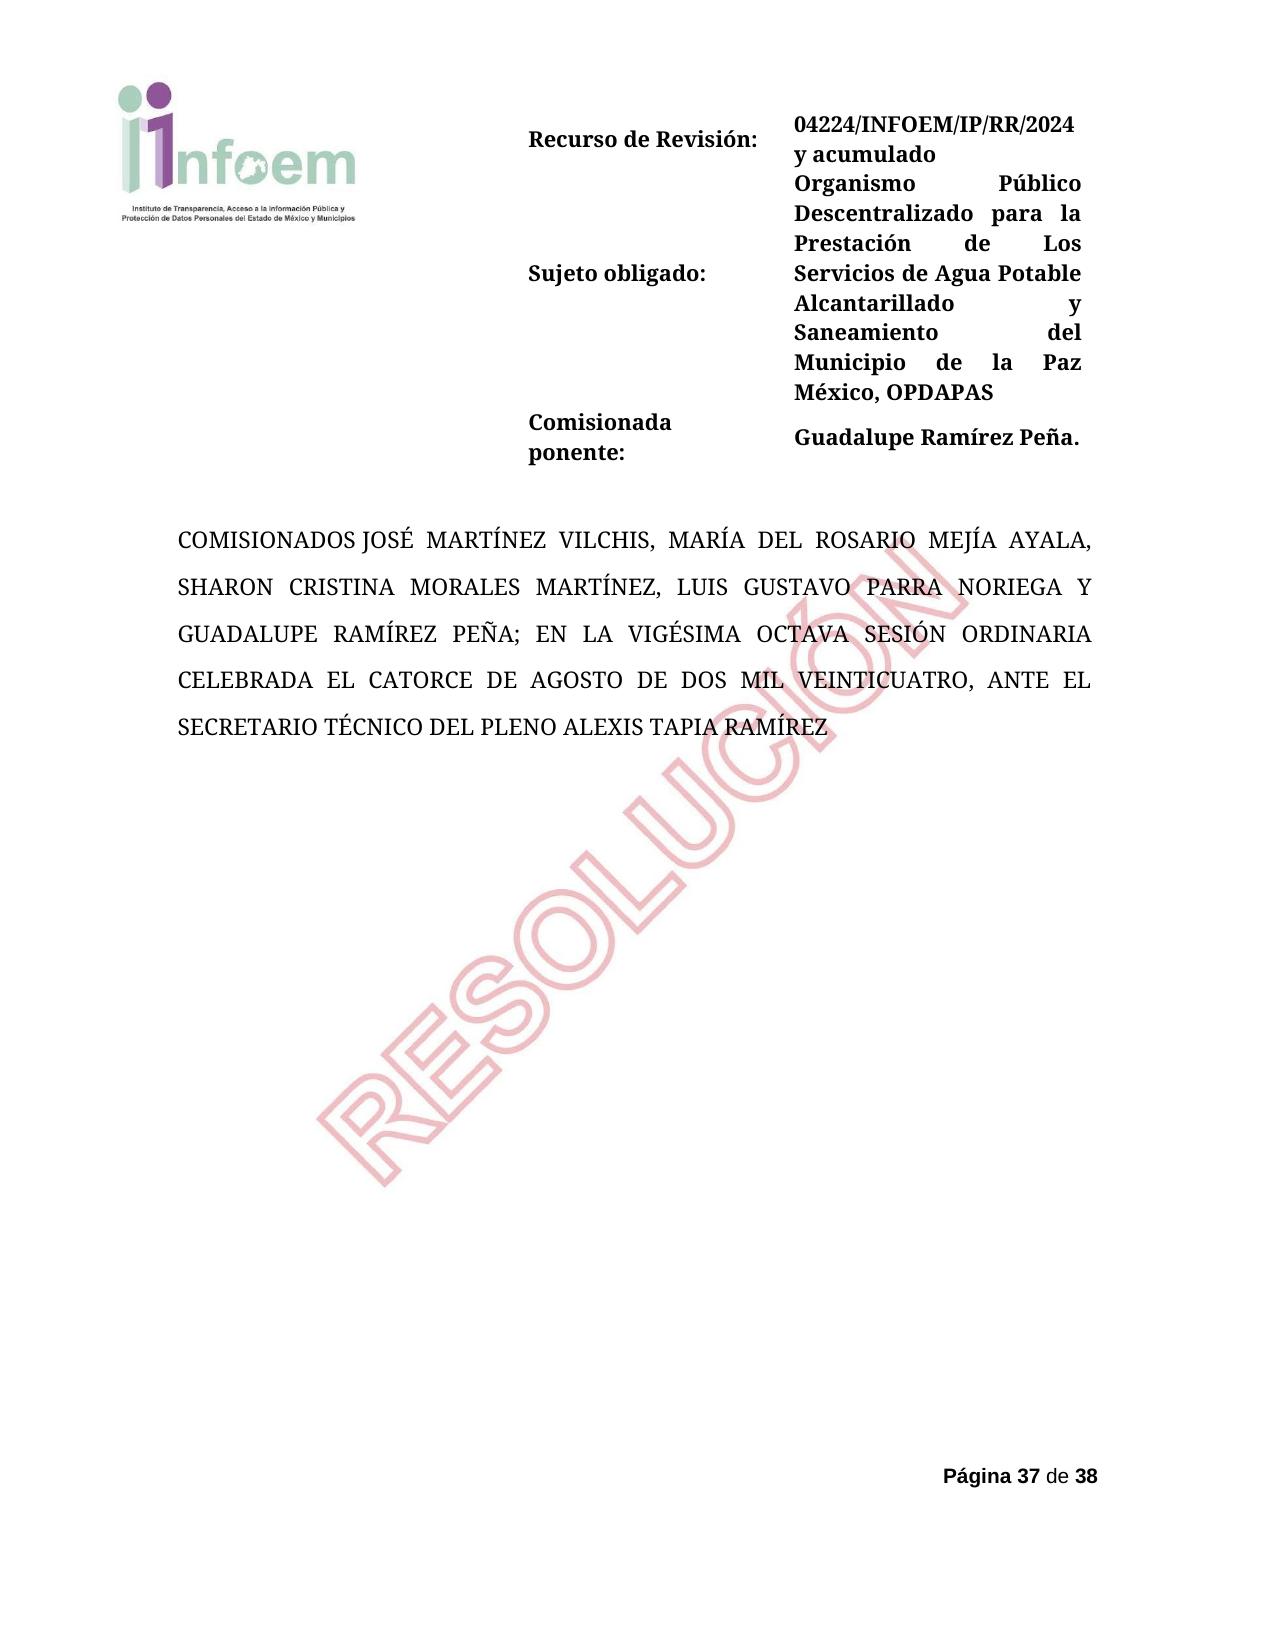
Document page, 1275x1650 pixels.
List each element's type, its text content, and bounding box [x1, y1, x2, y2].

text ASÍ LO RESUELVE, POR UNANIMIDAD DE VOTOS, EL PLENO DEL INSTITUTO DE TRANSPARENCIA, ACCESO A LA INFORMACIÓN PÚBLICA Y PROTECCIÓN DE DATOS PERSONALES DEL ESTADO DE MÉXICO Y MUNICIPIOS, CONFORMADO POR LOS COMISIONADOS JOSÉ MARTÍNEZ VILCHIS, MARÍA DEL ROSARIO MEJÍA AYALA, SHARON CRISTINA MORALES MARTÍNEZ, LUIS GUSTAVO PARRA NORIEGA Y GUADALUPE RAMÍREZ PEÑA; EN LA VIGÉSIMA OCTAVA SESIÓN ORDINARIA CELEBRADA EL CATORCE DE AGOSTO DE DOS MIL VEINTICUATRO, ANTE EL SECRETARIO TÉCNICO DEL PLENO ALEXIS TAPIA RAMÍREZ [177, 524, 1093, 743]
picture [0, 22, 1253, 1650]
